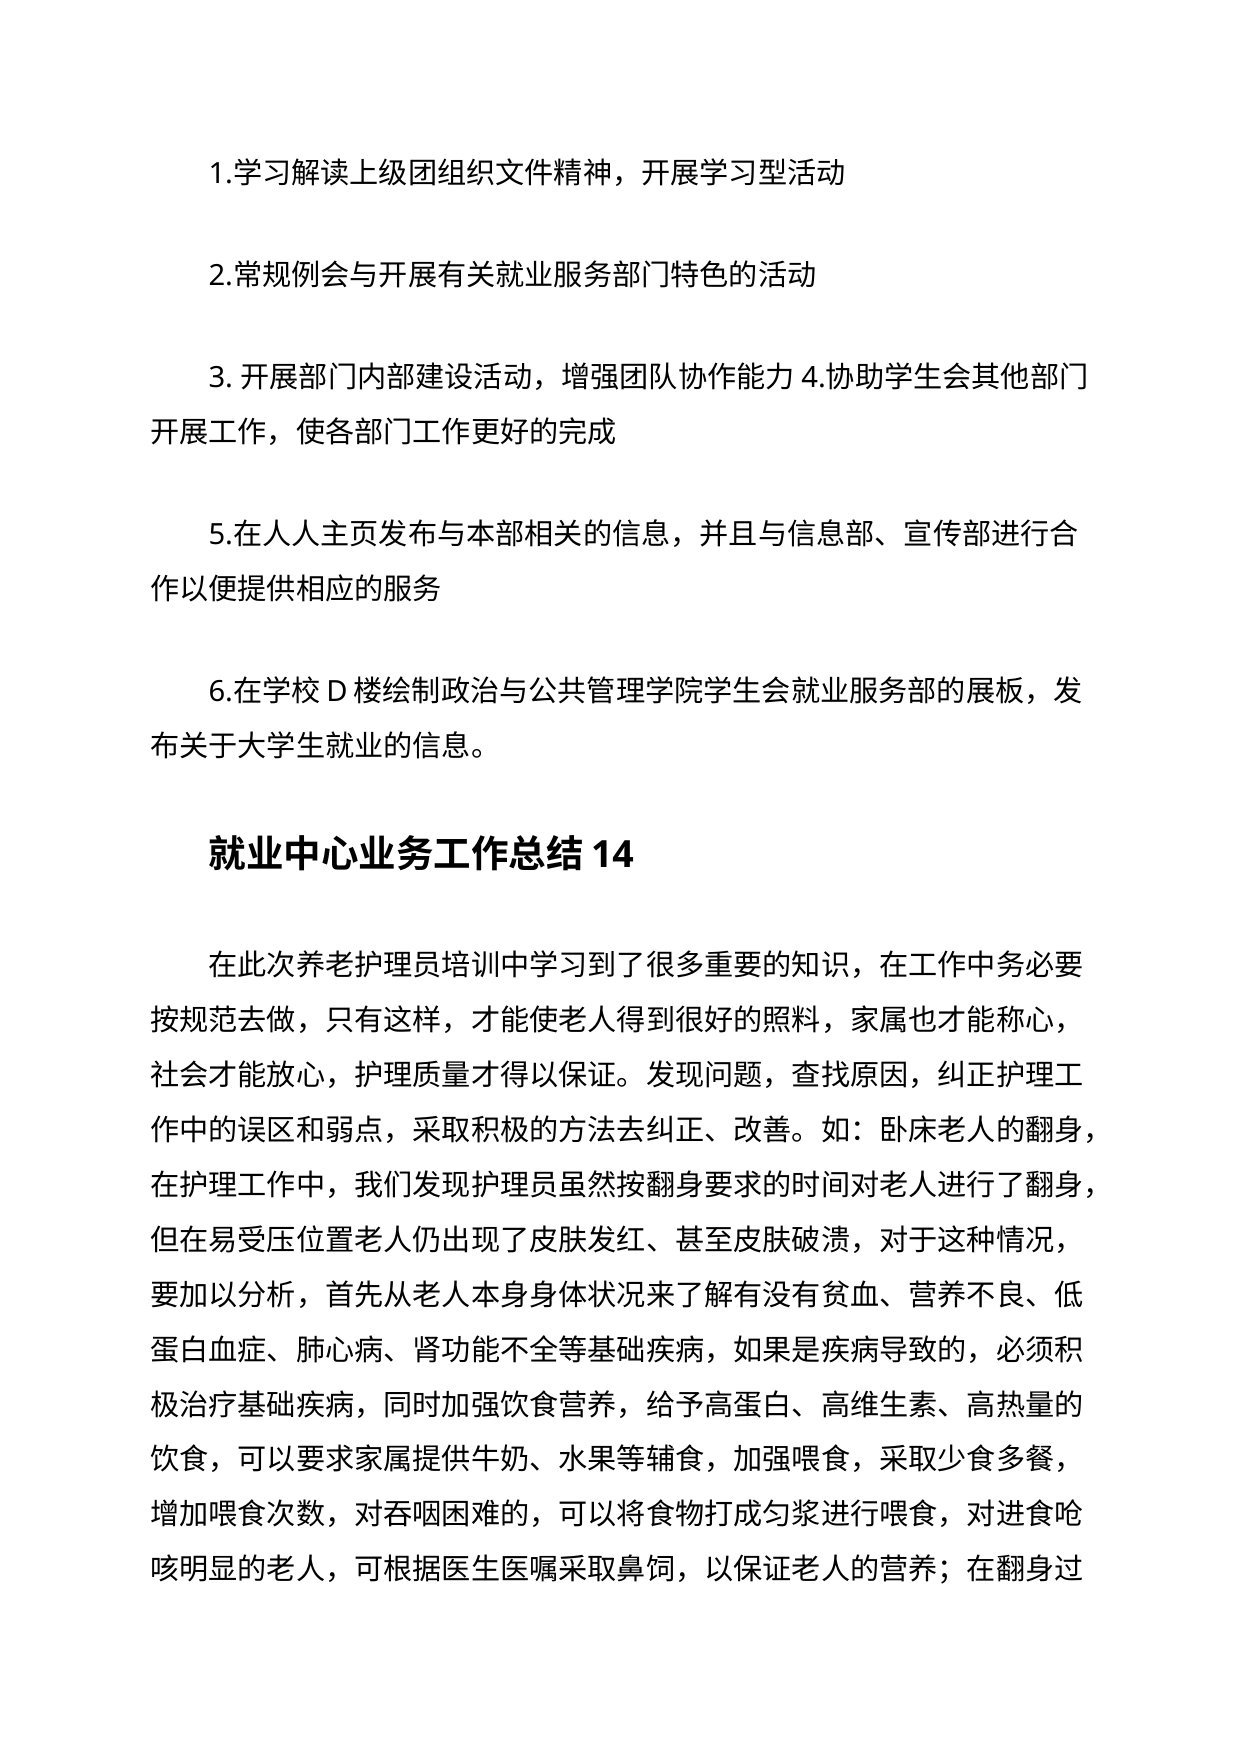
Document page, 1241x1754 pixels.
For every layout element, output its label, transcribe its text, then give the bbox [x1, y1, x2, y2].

text 5.在人人主页发布与本部相关的信息，并且与信息部、宣传部进行合作以便提供相应的服务 [150, 511, 1090, 608]
text 3. 开展部门内部建设活动，增强团队协作能力 4.协助学生会其他部门开展工作，使各部门工作更好的完成 [150, 354, 1090, 451]
text 就业中心业务工作总结14 [150, 824, 1090, 879]
text 1.学习解读上级团组织文件精神，开展学习型活动 [150, 150, 1090, 192]
text 2.常规例会与开展有关就业服务部门特色的活动 [150, 252, 1090, 294]
text 6.在学校D楼绘制政治与公共管理学院学生会就业服务部的展板，发布关于大学生就业的信息。 [150, 667, 1090, 765]
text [150, 942, 1090, 1588]
